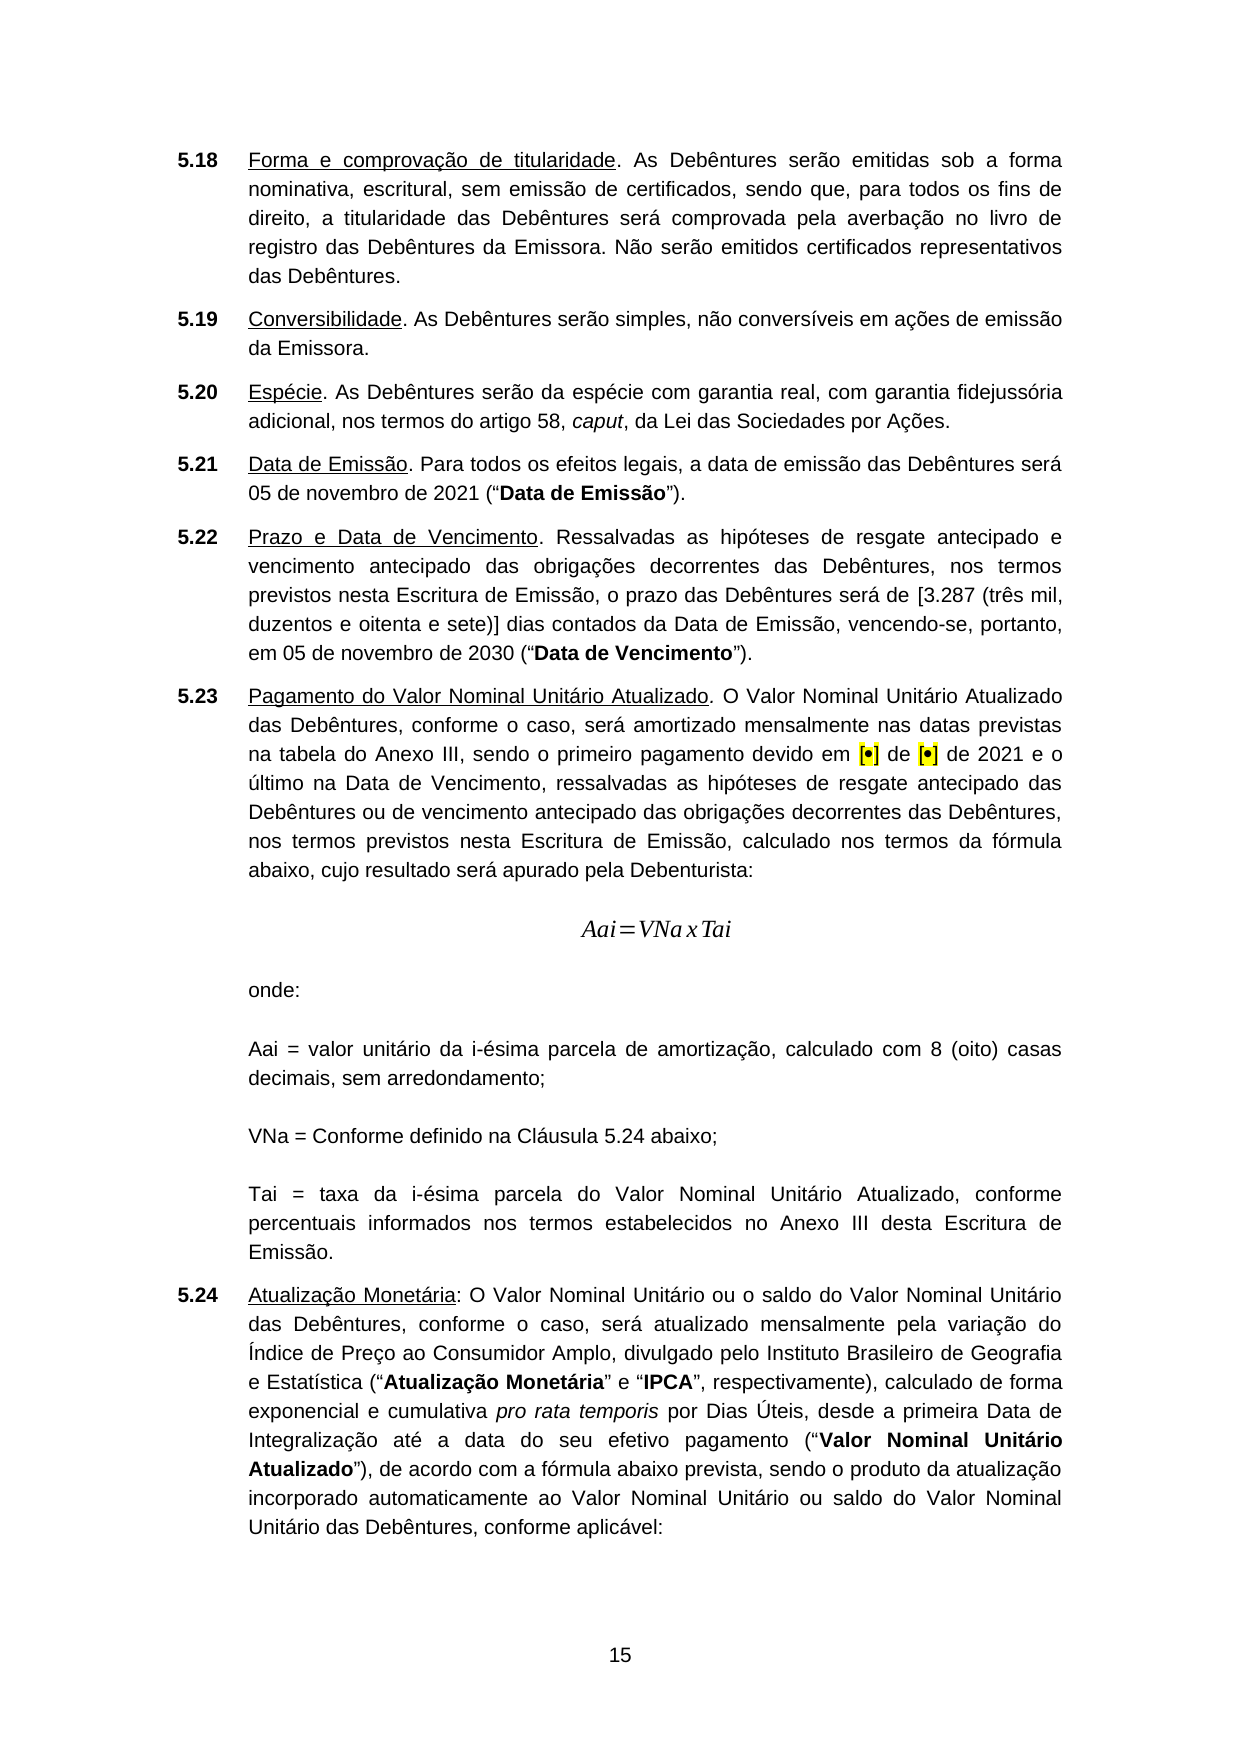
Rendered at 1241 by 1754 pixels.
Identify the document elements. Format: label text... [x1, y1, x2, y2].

text Forma e comprovação de titularidade. As Debêntures serão emitidas sob a forma nominativa, escritural, sem emissão de certificados, sendo que, para todos os fins de direito, a titularidade das Debêntures será comprovada pela averbação no livro de registro das Debêntures da Emissora. Não serão emitidos certificados representativos das Debêntures. [177, 148, 1063, 287]
text Atualização Monetária: O Valor Nominal Unitário ou o saldo do Valor Nominal Unitário das Debêntures, conforme o caso, será atualizado mensalmente pela variação do Índice de Preço ao Consumidor Amplo, divulgado pelo Instituto Brasileiro de Geografia e Estatística (“Atualização Monetária” e “IPCA”, respectivamente), calculado de forma exponencial e cumulativa pro rata temporis por Dias Úteis, desde a primeira Data de Integralização até a data do seu efetivo pagamento (“Valor Nominal Unitário Atualizado”), de acordo com a fórmula abaixo prevista, sendo o produto da atualização incorporado automaticamente ao Valor Nominal Unitário ou saldo do Valor Nominal Unitário das Debêntures, conforme aplicável: [177, 1283, 1063, 1539]
list VNa = Conforme definido na Cláusula 5.24 abaixo; [248, 1123, 1063, 1147]
text Data de Emissão. Para todos os efeitos legais, a data de emissão das Debêntures será 05 de novembro de 2021 (“Data de Emissão”). [177, 452, 1063, 505]
text Prazo e Data de Vencimento. Ressalvadas as hipóteses de resgate antecipado e vencimento antecipado das obrigações decorrentes das Debêntures, nos termos previstos nesta Escritura de Emissão, o prazo das Debêntures será de [3.287 (três mil, duzentos e oitenta e sete)] dias contados da Data de Emissão, vencendo-se, portanto, em 05 de novembro de 2030 (“Data de Vencimento”). [177, 524, 1063, 664]
list Tai = taxa da i-ésima parcela do Valor Nominal Unitário Atualizado, conforme percentuais informados nos termos estabelecidos no Anexo III desta Escritura de Emissão. [248, 1182, 1063, 1263]
list onde: [248, 978, 1063, 1002]
list Aai = valor unitário da i-ésima parcela de amortização, calculado com 8 (oito) casas decimais, sem arredondamento; [248, 1036, 1063, 1089]
text Espécie. As Debêntures serão da espécie com garantia real, com garantia fidejussória adicional, nos termos do artigo 58, caput, da Lei das Sociedades por Ações. [177, 379, 1063, 432]
text Conversibilidade. As Debêntures serão simples, não conversíveis em ações de emissão da Emissora. [177, 307, 1063, 360]
text Pagamento do Valor Nominal Unitário Atualizado. O Valor Nominal Unitário Atualizado das Debêntures, conforme o caso, será amortizado mensalmente nas datas previstas na tabela do Anexo III, sendo o primeiro pagamento devido em [] de [] de 2021 e o último na Data de Vencimento, ressalvadas as hipóteses de resgate antecipado das Debêntures ou de vencimento antecipado das obrigações decorrentes das Debêntures, nos termos previstos nesta Escritura de Emissão, calculado nos termos da fórmula abaixo, cujo resultado será apurado pela Debenturista: [177, 684, 1063, 882]
